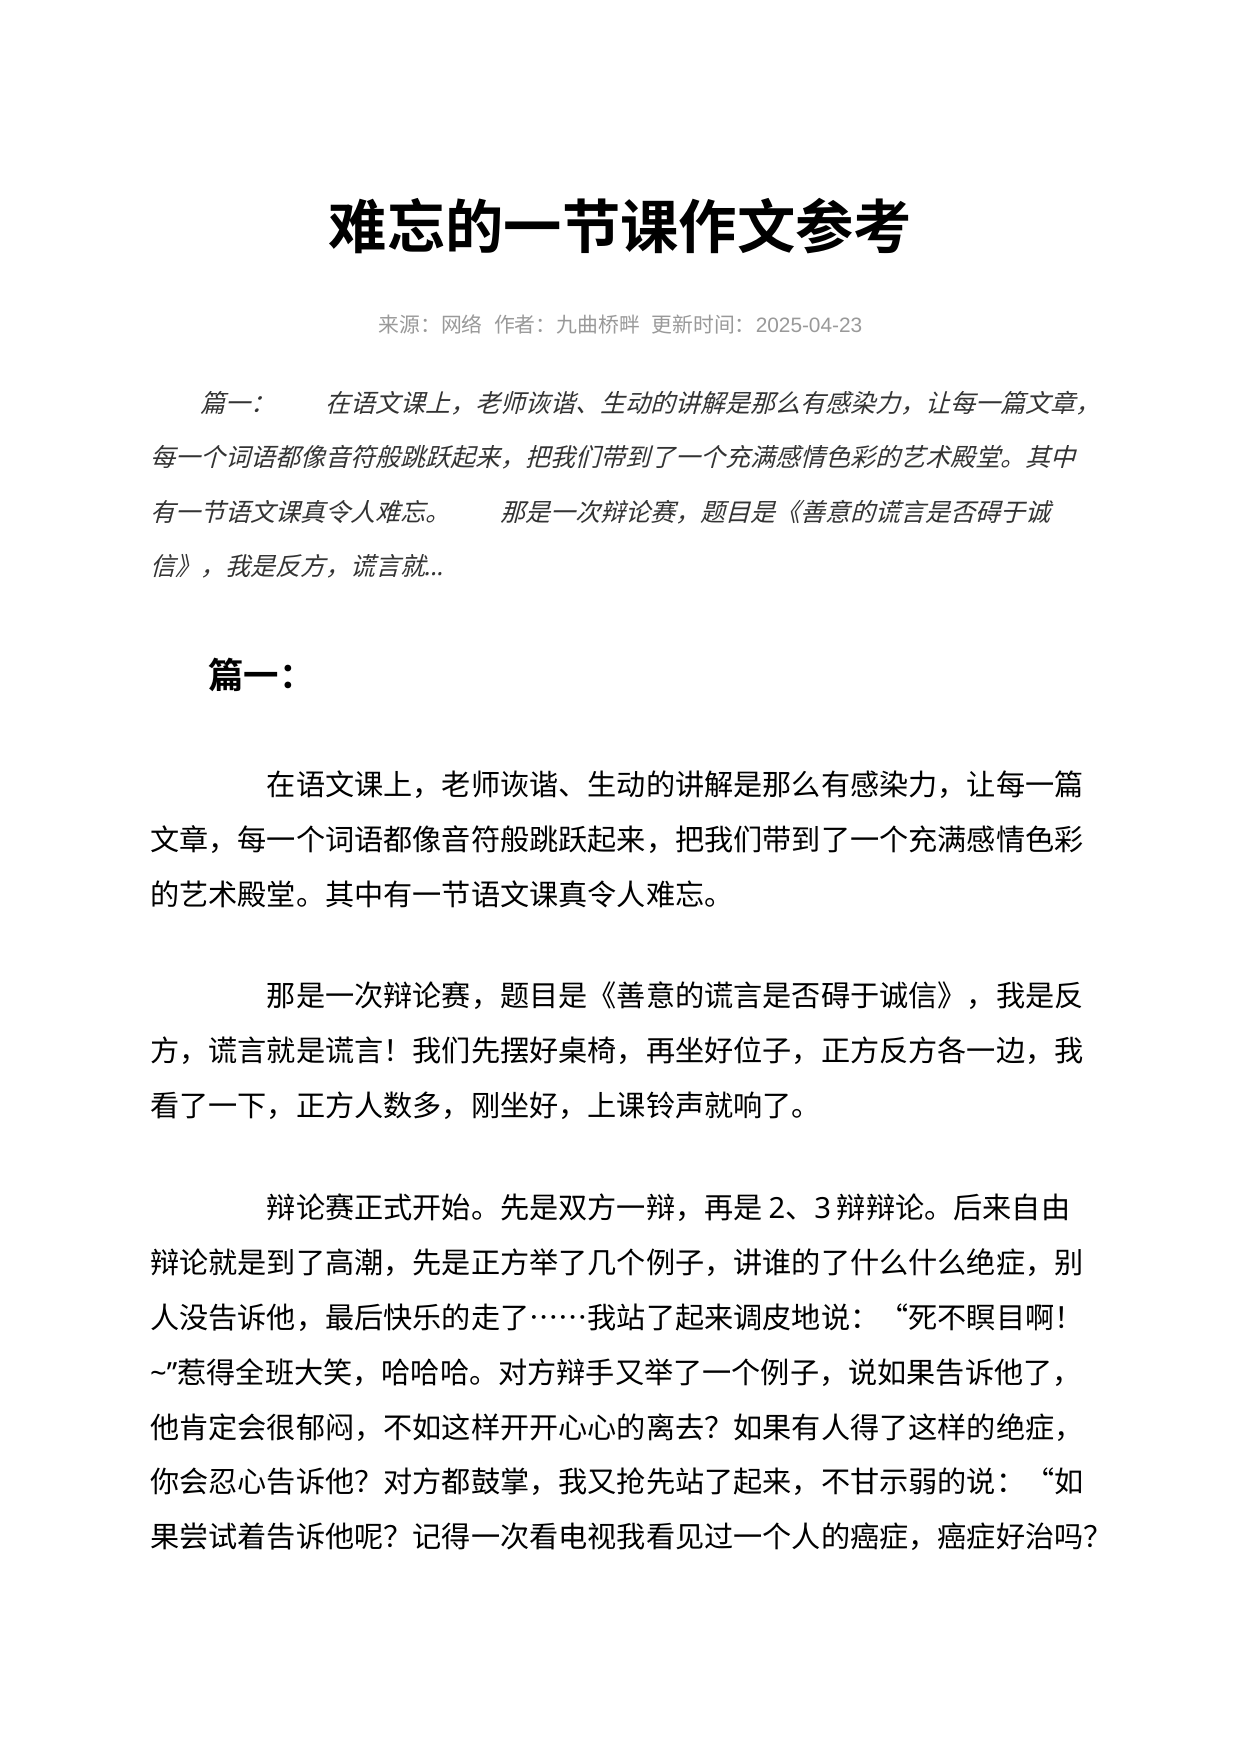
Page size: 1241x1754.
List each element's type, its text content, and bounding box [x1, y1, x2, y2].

text 来源：网络 作者：九曲桥畔 更新时间：2025-04-23 [150, 313, 1090, 337]
text 那是一次辩论赛，题目是《善意的谎言是否碍于诚信》，我是反方，谎言就是谎言！我们先摆好桌椅，再坐好位子，正方反方各一边，我看了一下，正方人数多，刚坐好，上课铃声就响了。 [150, 973, 1090, 1125]
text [150, 1184, 1090, 1556]
text 在语文课上，老师诙谐、生动的讲解是那么有感染力，让每一篇文章，每一个词语都像音符般跳跃起来，把我们带到了一个充满感情色彩的艺术殿堂。其中有一节语文课真令人难忘。 [150, 761, 1090, 913]
subtitle 难忘的一节课作文参考 [150, 181, 1090, 266]
text 篇一： 在语文课上，老师诙谐、生动的讲解是那么有感染力，让每一篇文章，每一个词语都像音符般跳跃起来，把我们带到了一个充满感情色彩的艺术殿堂。其中有一节语文课真令人难忘。 那是一次辩论赛，题目是《善意的谎言是否碍于诚信》，我是反方，谎言就... [150, 383, 1090, 583]
text 篇一： [150, 648, 1090, 699]
